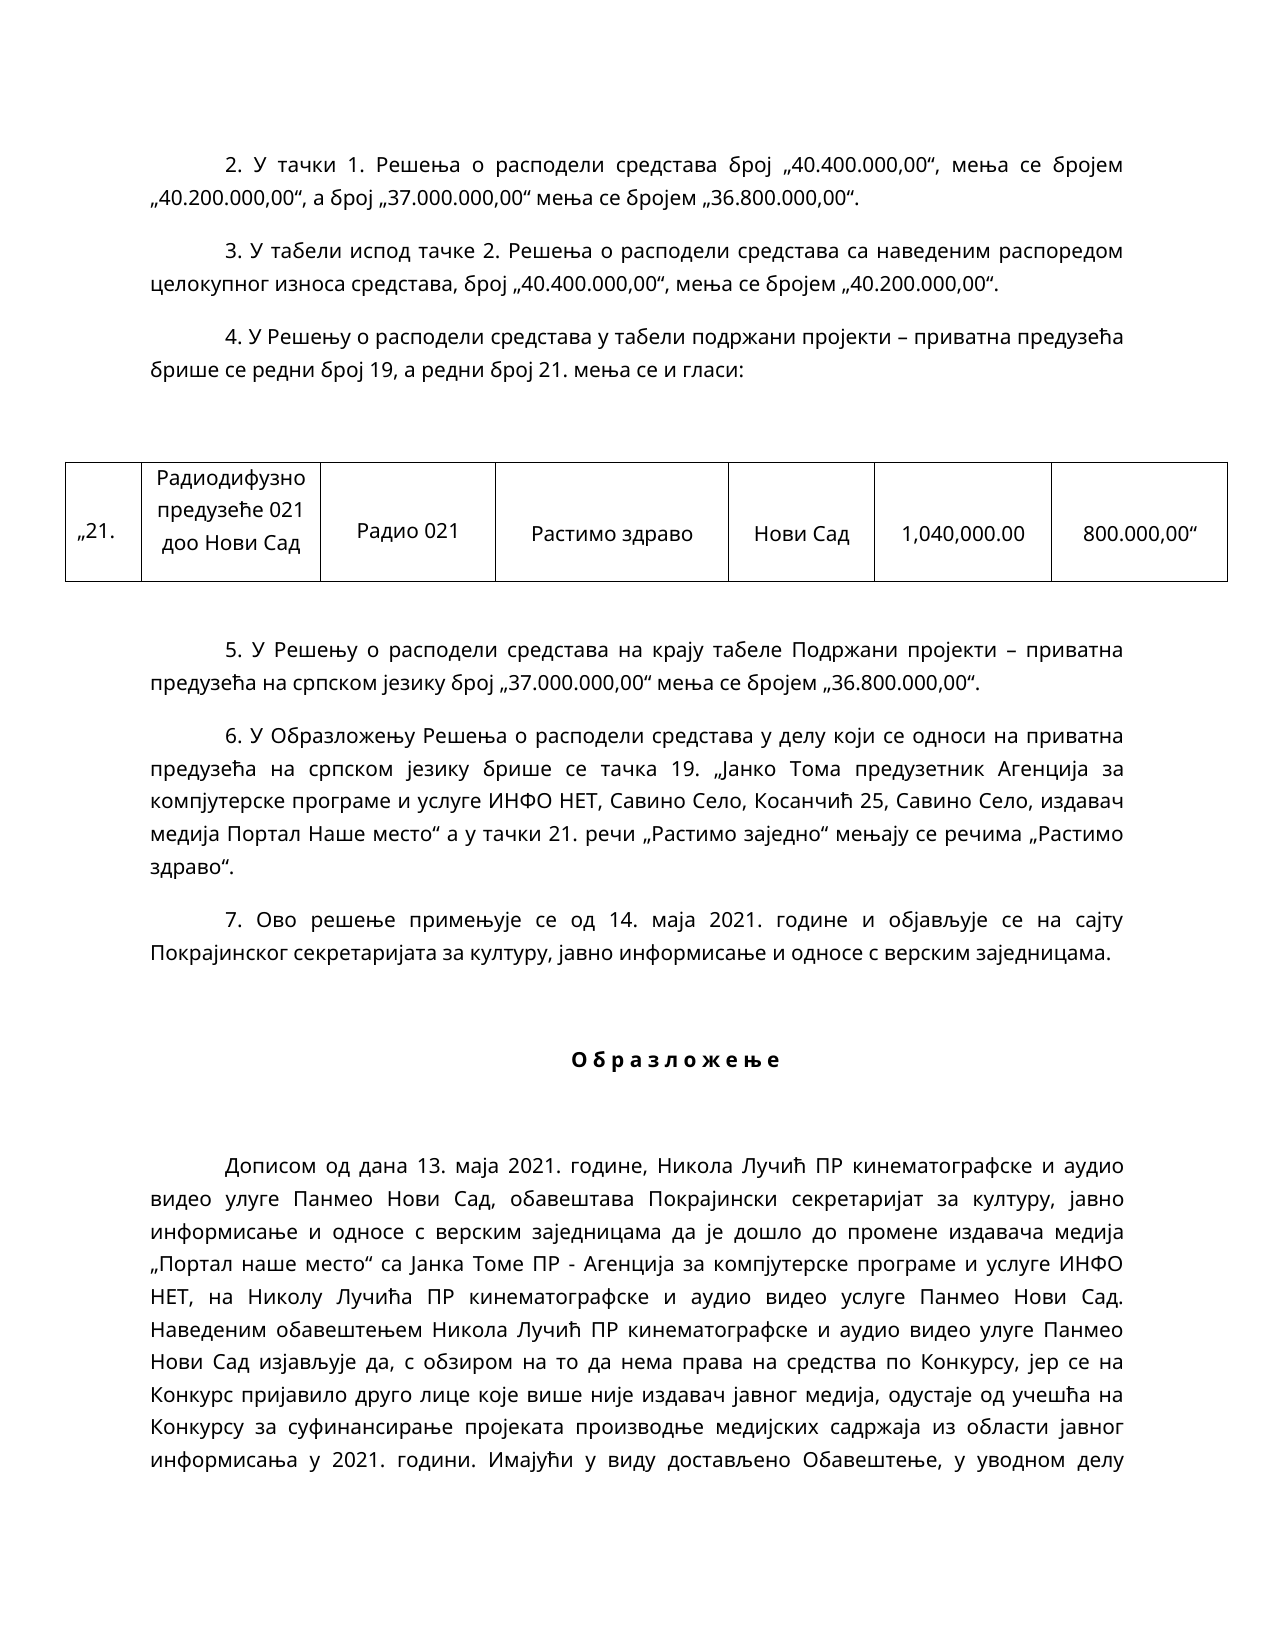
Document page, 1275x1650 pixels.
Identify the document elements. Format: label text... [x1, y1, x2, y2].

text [150, 1152, 1125, 1473]
text 2. У тачки 1. Решења о расподели средстава број „40.400.000,00“, мења се бројем „40.200.000,00“, а број „37.000.000,00“ мења се бројем „36.800.000,00“. [150, 150, 1125, 211]
table_header Растимо здраво [496, 463, 728, 581]
text 7. Ово решење примењује се од 14. маја 2021. године и објављује се на сајту Покрајинског секретаријата за културу, јавно информисање и односе с верским заједницама. [150, 905, 1125, 966]
table_header Радиодифузно предузеће 021 доо Нови Сад [142, 463, 320, 581]
table_header Нови Сад [729, 463, 874, 581]
table_header 800.000,00“ [1052, 463, 1227, 581]
text О б р а з л о ж е њ е [150, 1045, 1125, 1073]
text 6. У Образложењу Решења о расподели средстава у делу који се односи на приватна предузећа на српском језику брише се тачка 19. „Јанко Тома предузетник Агенција за компјутерске програме и услуге ИНФО НЕТ, Савино Село, Косанчић 25, Савино Село, издавач медија Портал Наше место“ а у тачки 21. речи „Растимо заједно“ мењају се речима „Растимо здраво“. [150, 721, 1125, 880]
text 5. У Решењу о расподели средстава на крају табеле Подржани пројекти – приватна предузећа на српском језику број „37.000.000,00“ мења се бројем „36.800.000,00“. [150, 635, 1125, 696]
text 4. У Решењу о расподели средстава у табели подржани пројекти – приватна предузећа брише се редни број 19, а редни број 21. мења се и гласи: [150, 322, 1125, 383]
table_header „21. [66, 463, 141, 581]
text 3. У табели испод тачке 2. Решења о расподели средстава са наведеним распоредом целокупног износа средстава, број „40.400.000,00“, мења се бројем „40.200.000,00“. [150, 236, 1125, 297]
table_header Радио 021 [321, 463, 495, 581]
table_header 1,040,000.00 [875, 463, 1051, 581]
